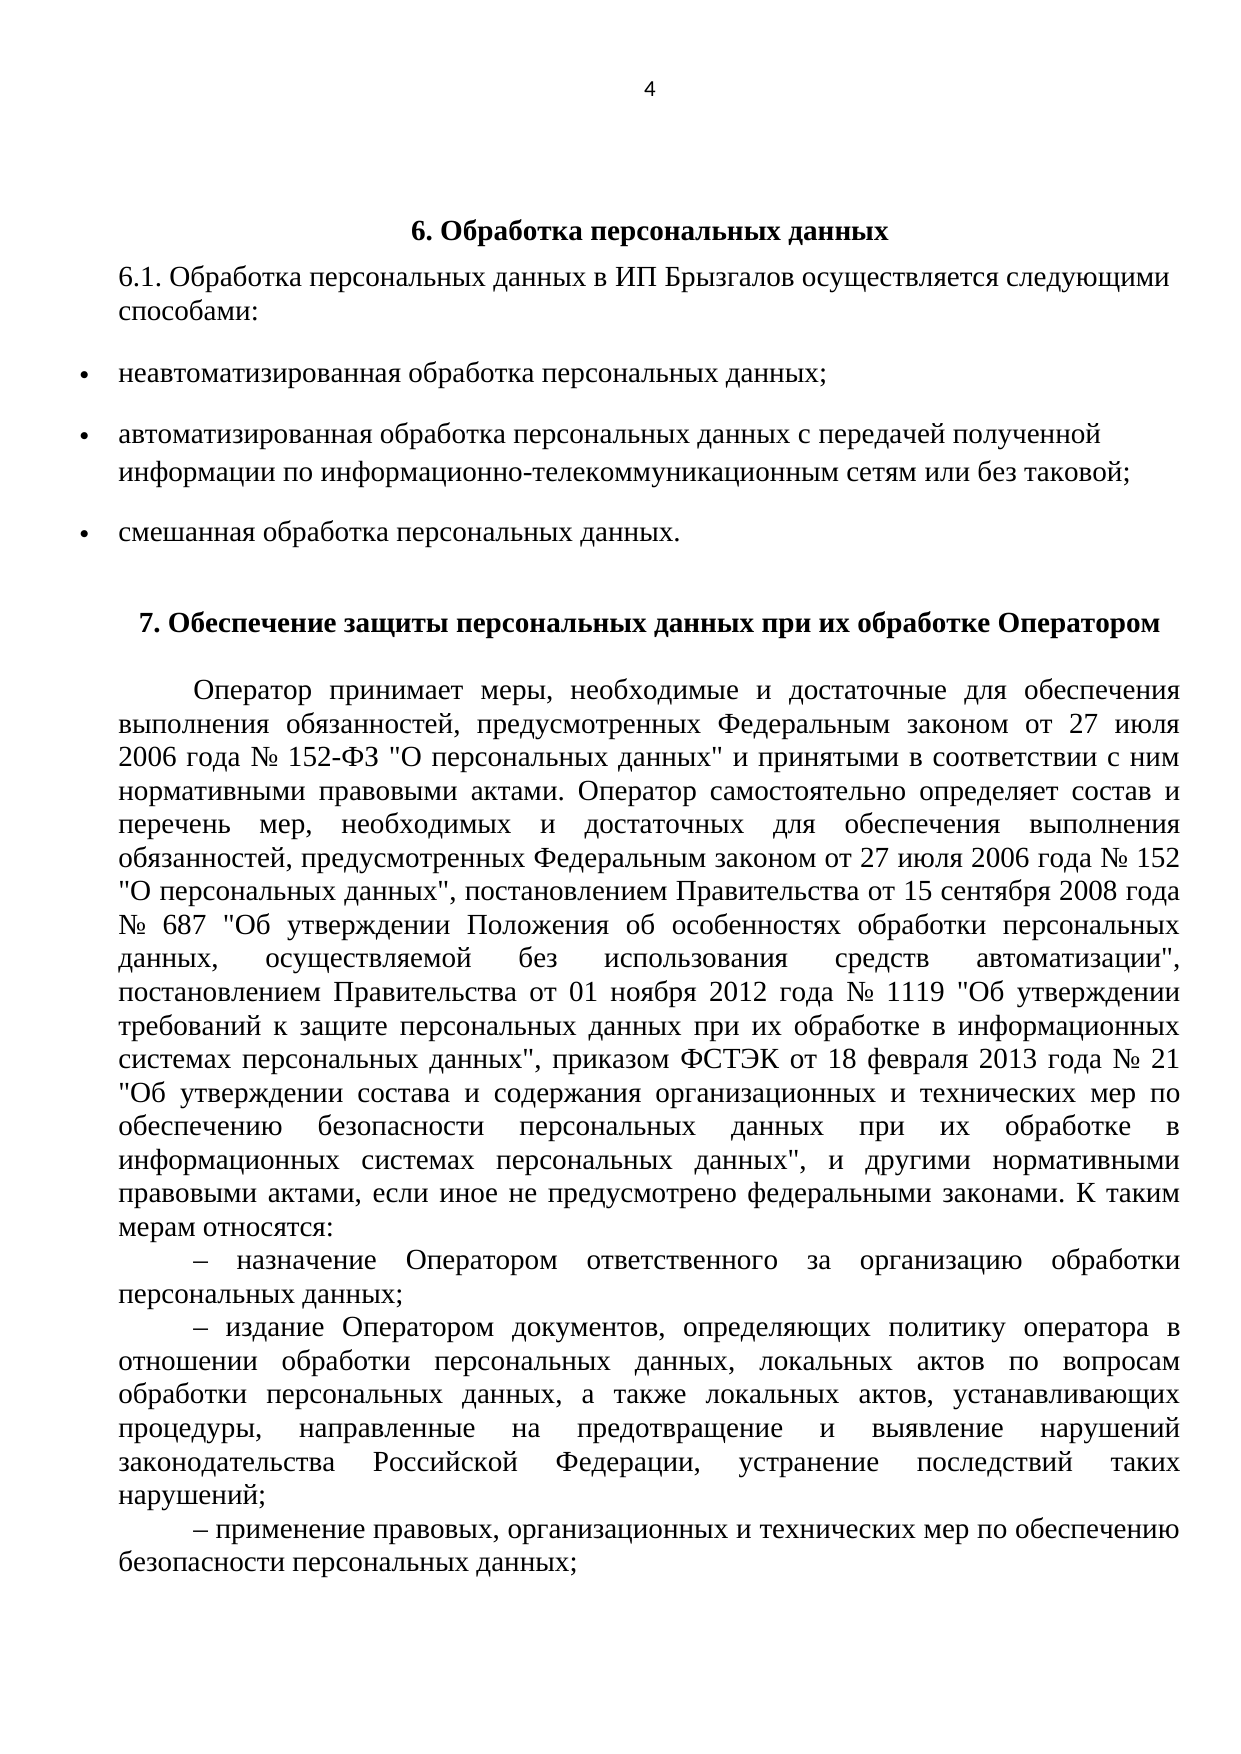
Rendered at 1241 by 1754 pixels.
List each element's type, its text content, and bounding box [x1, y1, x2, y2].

text 6. Обработка персональных данных [118, 213, 1181, 247]
text – применение правовых, организационных и технических мер по обеспечению безопасности персональных данных; [118, 1511, 1181, 1578]
text – назначение Оператором ответственного за организацию обработки персональных данных; [118, 1242, 1181, 1309]
text 7. Обеспечение защиты персональных данных при их обработке Оператором [118, 605, 1181, 639]
text 6.1. Обработка персональных данных в ИП Брызгалов осуществляется следующими способами: [118, 259, 1181, 326]
list автоматизированная обработка персональных данных с передачей полученной информации по информационно-телекоммуникационным сетям или без таковой; [81, 412, 1181, 487]
list смешанная обработка персональных данных. [81, 511, 1181, 548]
list неавтоматизированная обработка персональных данных; [81, 351, 1181, 389]
text Оператор принимает меры, необходимые и достаточные для обеспечения выполнения обязанностей, предусмотренных Федеральным законом от 27 июля 2006 года № 152-ФЗ "О персональных данных" и принятыми в соответствии с ним нормативными правовыми актами. Оператор самостоятельно определяет состав и перечень мер, необходимых и достаточных для обеспечения выполнения обязанностей, предусмотренных Федеральным законом от 27 июля 2006 года № 152 "О персональных данных", постановлением Правительства от 15 сентября 2008 года № 687 "Об утверждении Положения об особенностях обработки персональных данных, осуществляемой без использования средств автоматизации", постановлением Правительства от 01 ноября 2012 года № 1119 "Об утверждении требований к защите персональных данных при их обработке в информационных системах персональных данных", приказом ФСТЭК от 18 февраля 2013 года № 21 "Об утверждении состава и содержания организационных и технических мер по обеспечению безопасности персональных данных при их обработке в информационных системах персональных данных", и другими нормативными правовыми актами, если иное не предусмотрено федеральными законами. К таким мерам относятся: [118, 672, 1181, 1242]
text – издание Оператором документов, определяющих политику оператора в отношении обработки персональных данных, локальных актов по вопросам обработки персональных данных, а также локальных актов, устанавливающих процедуры, направленные на предотвращение и выявление нарушений законодательства Российской Федерации, устранение последствий таких нарушений; [118, 1309, 1181, 1511]
